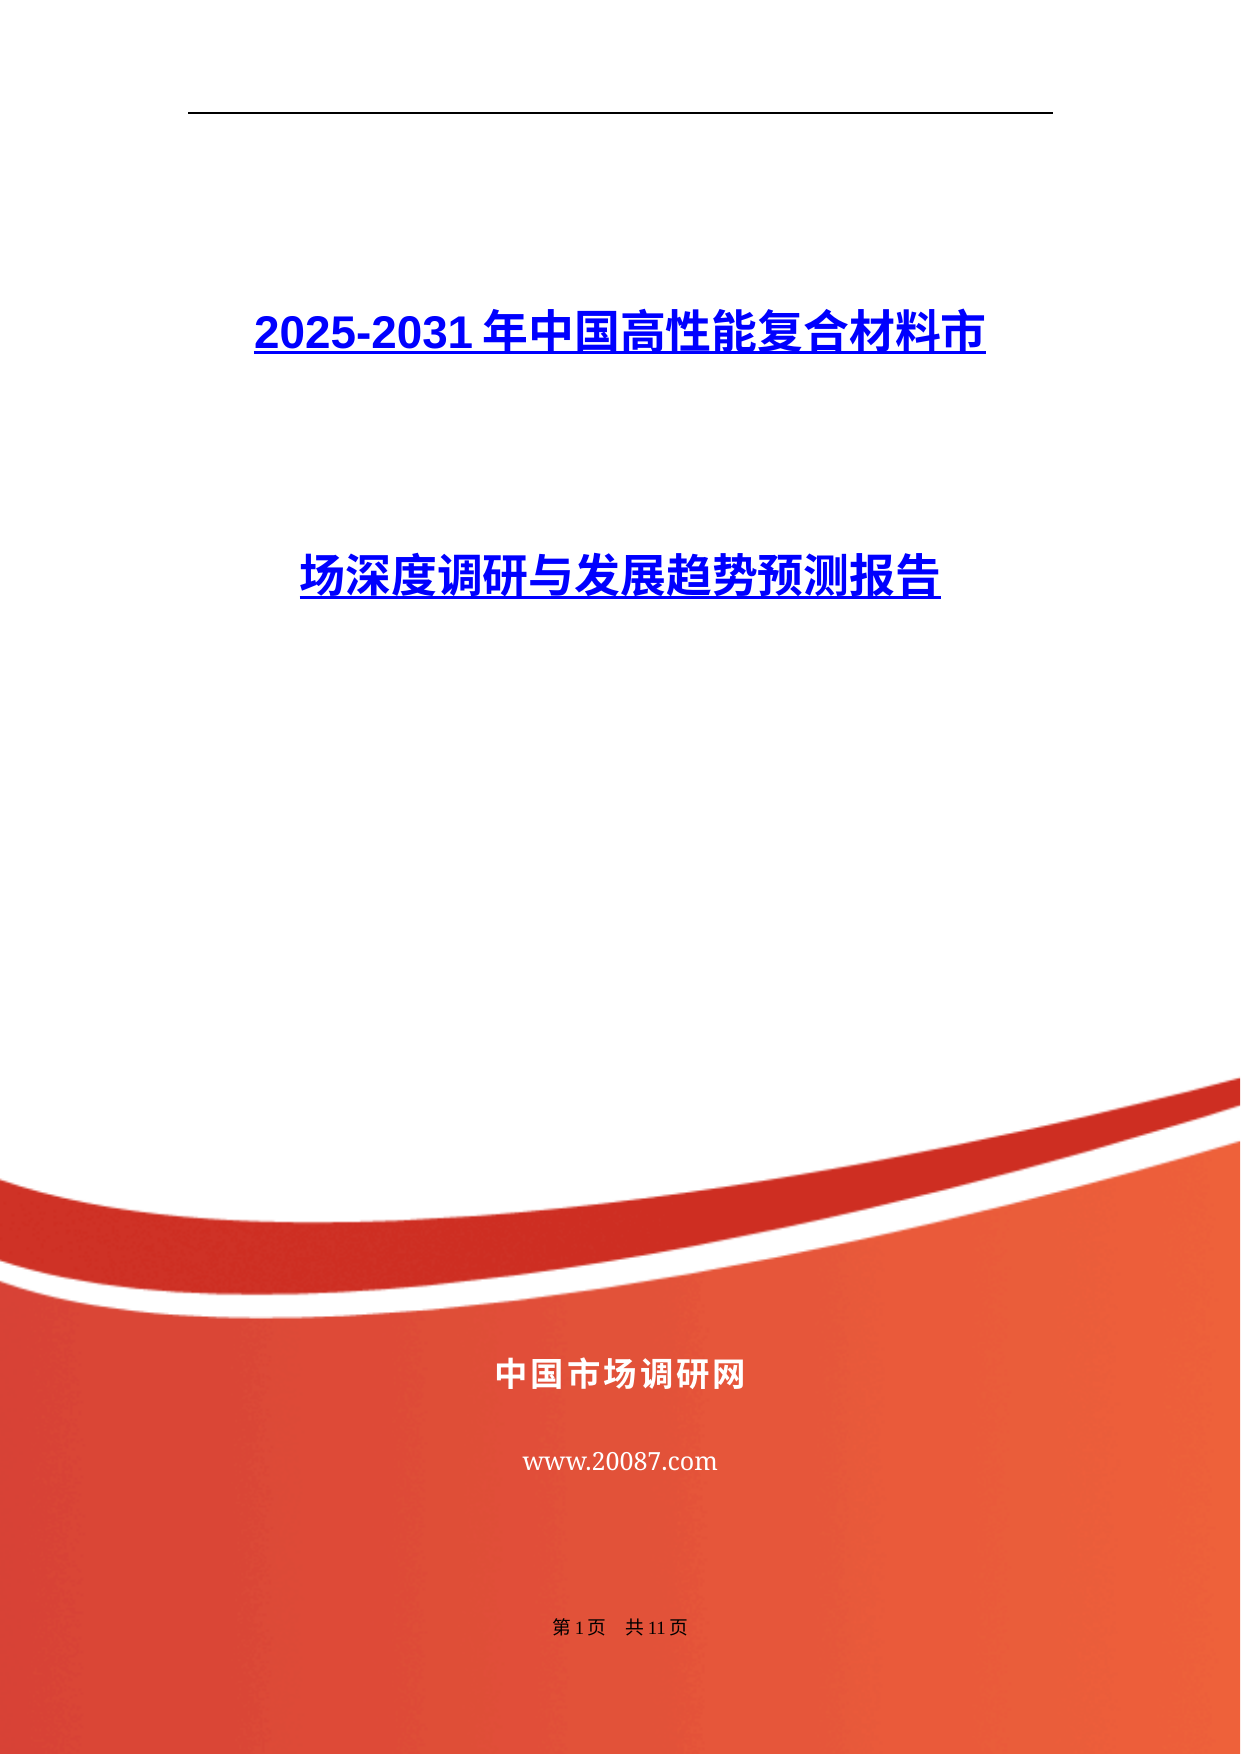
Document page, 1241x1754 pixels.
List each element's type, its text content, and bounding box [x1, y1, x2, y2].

subtitle 中国市场调研网 [187, 1339, 1053, 1404]
picture [0, 1006, 1241, 1754]
table_header 2025-2031年中国高性能复合材料市场深度调研与发展趋势预测报告 [188, 207, 1053, 773]
text www.20087.com [187, 1428, 1053, 1493]
